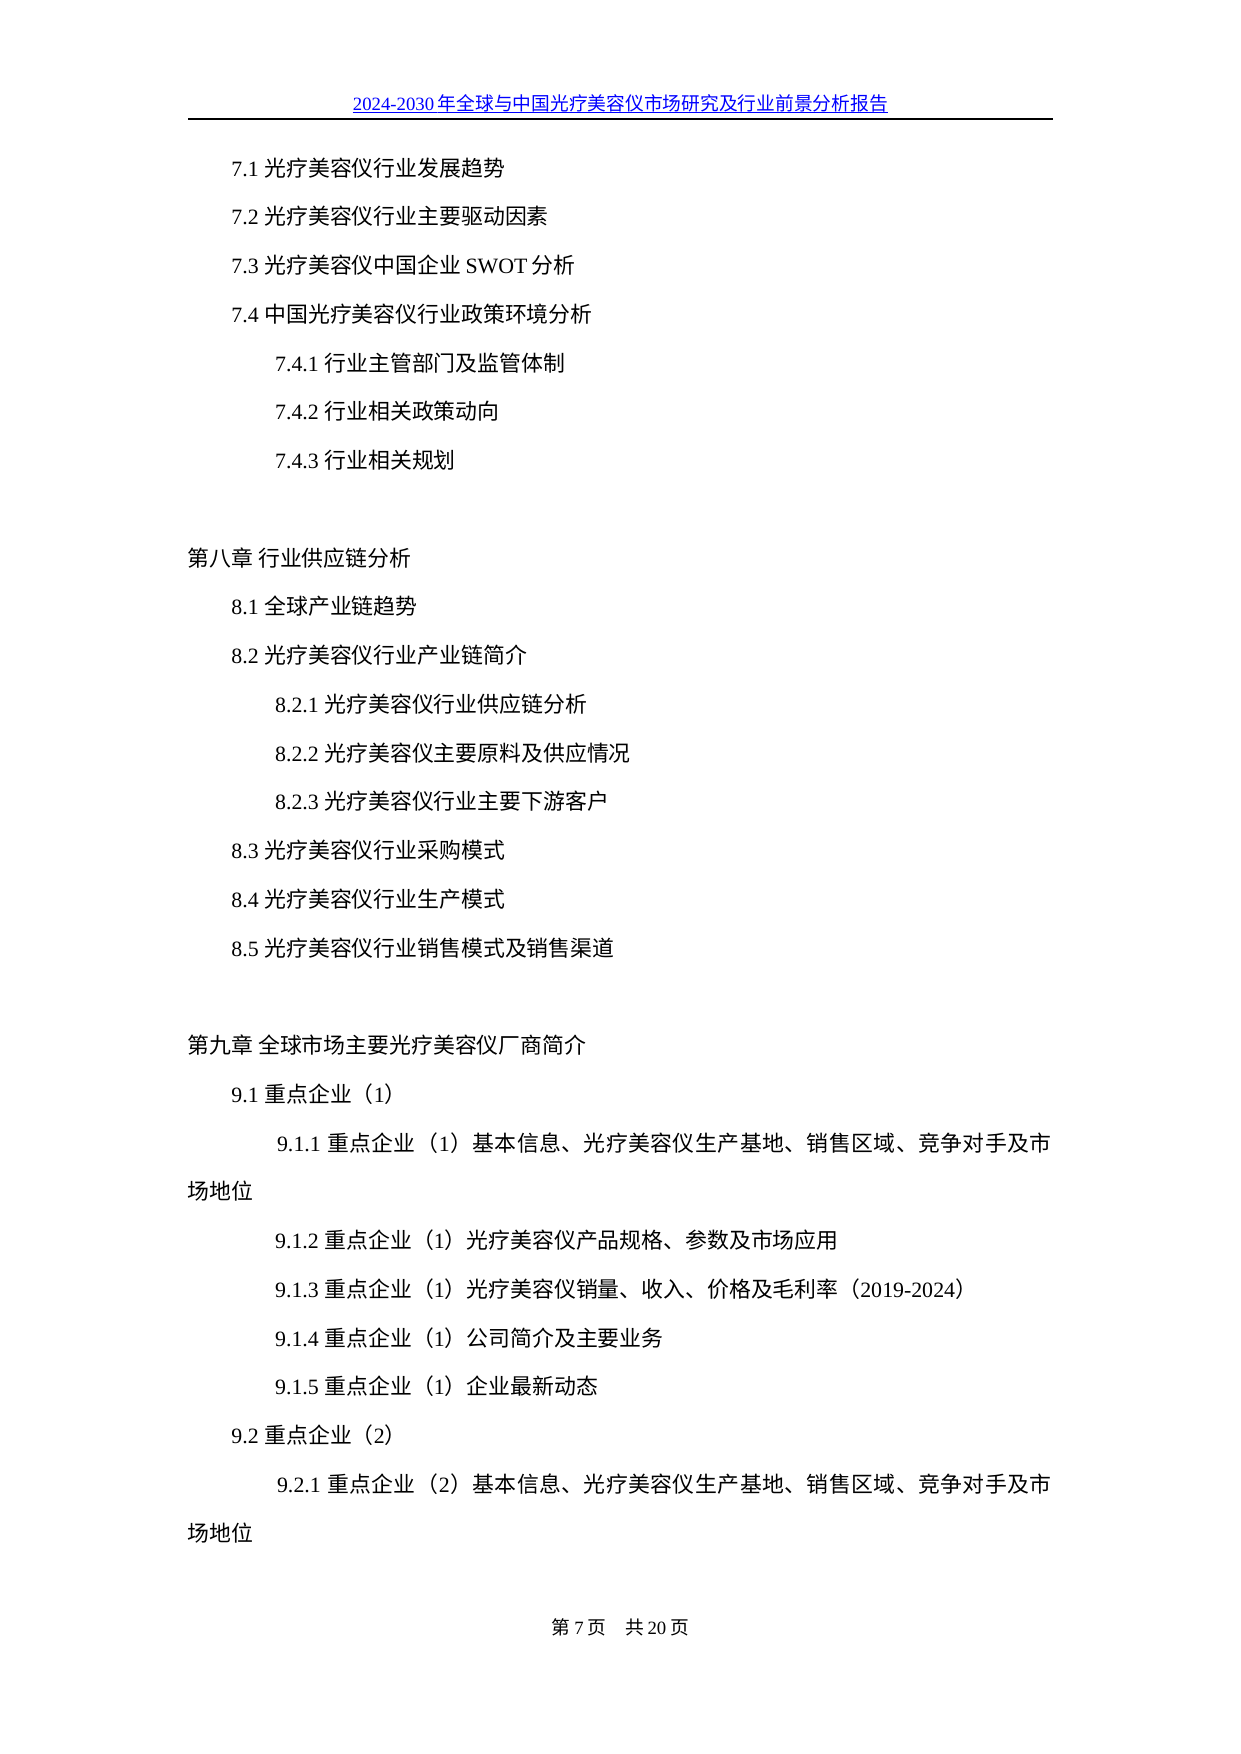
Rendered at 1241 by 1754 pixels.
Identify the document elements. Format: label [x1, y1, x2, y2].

text [187, 150, 1053, 1548]
